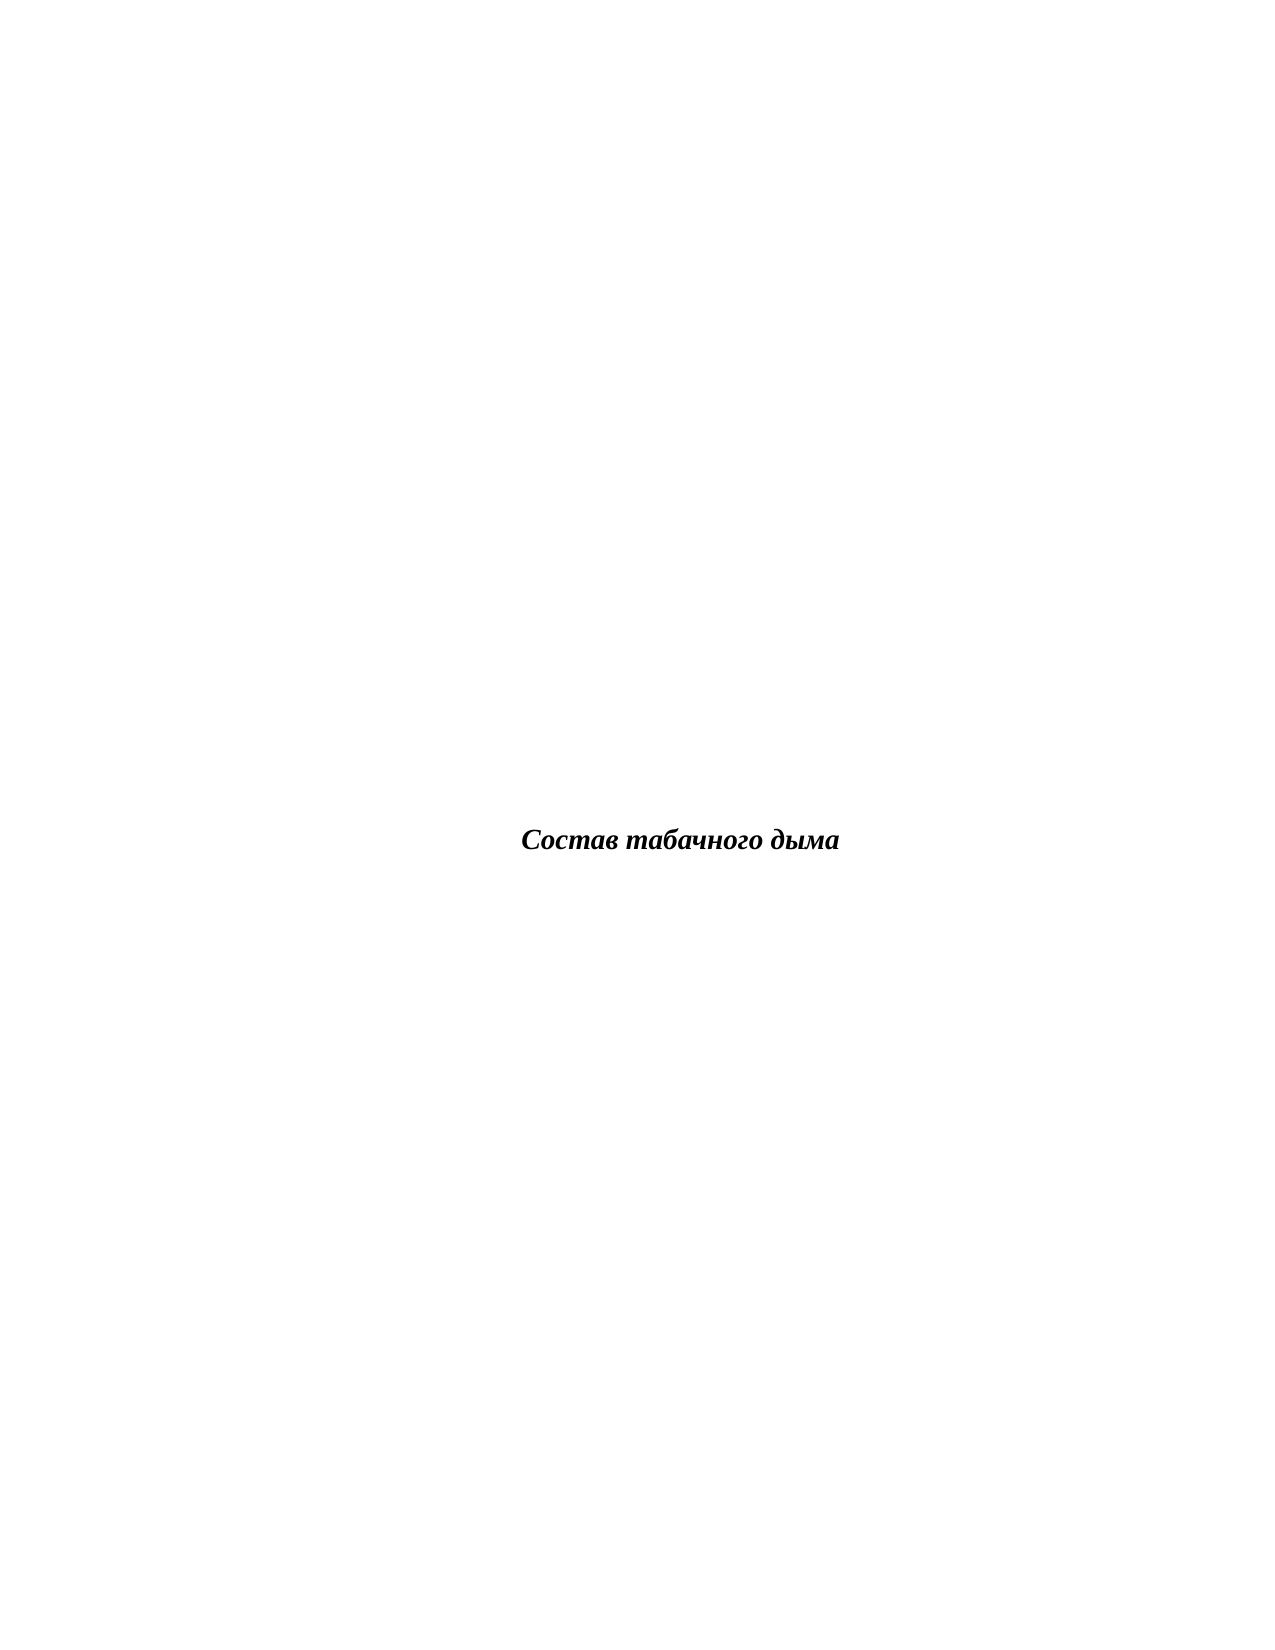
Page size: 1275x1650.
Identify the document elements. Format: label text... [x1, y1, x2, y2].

text Состав табачного дыма [177, 822, 1186, 856]
